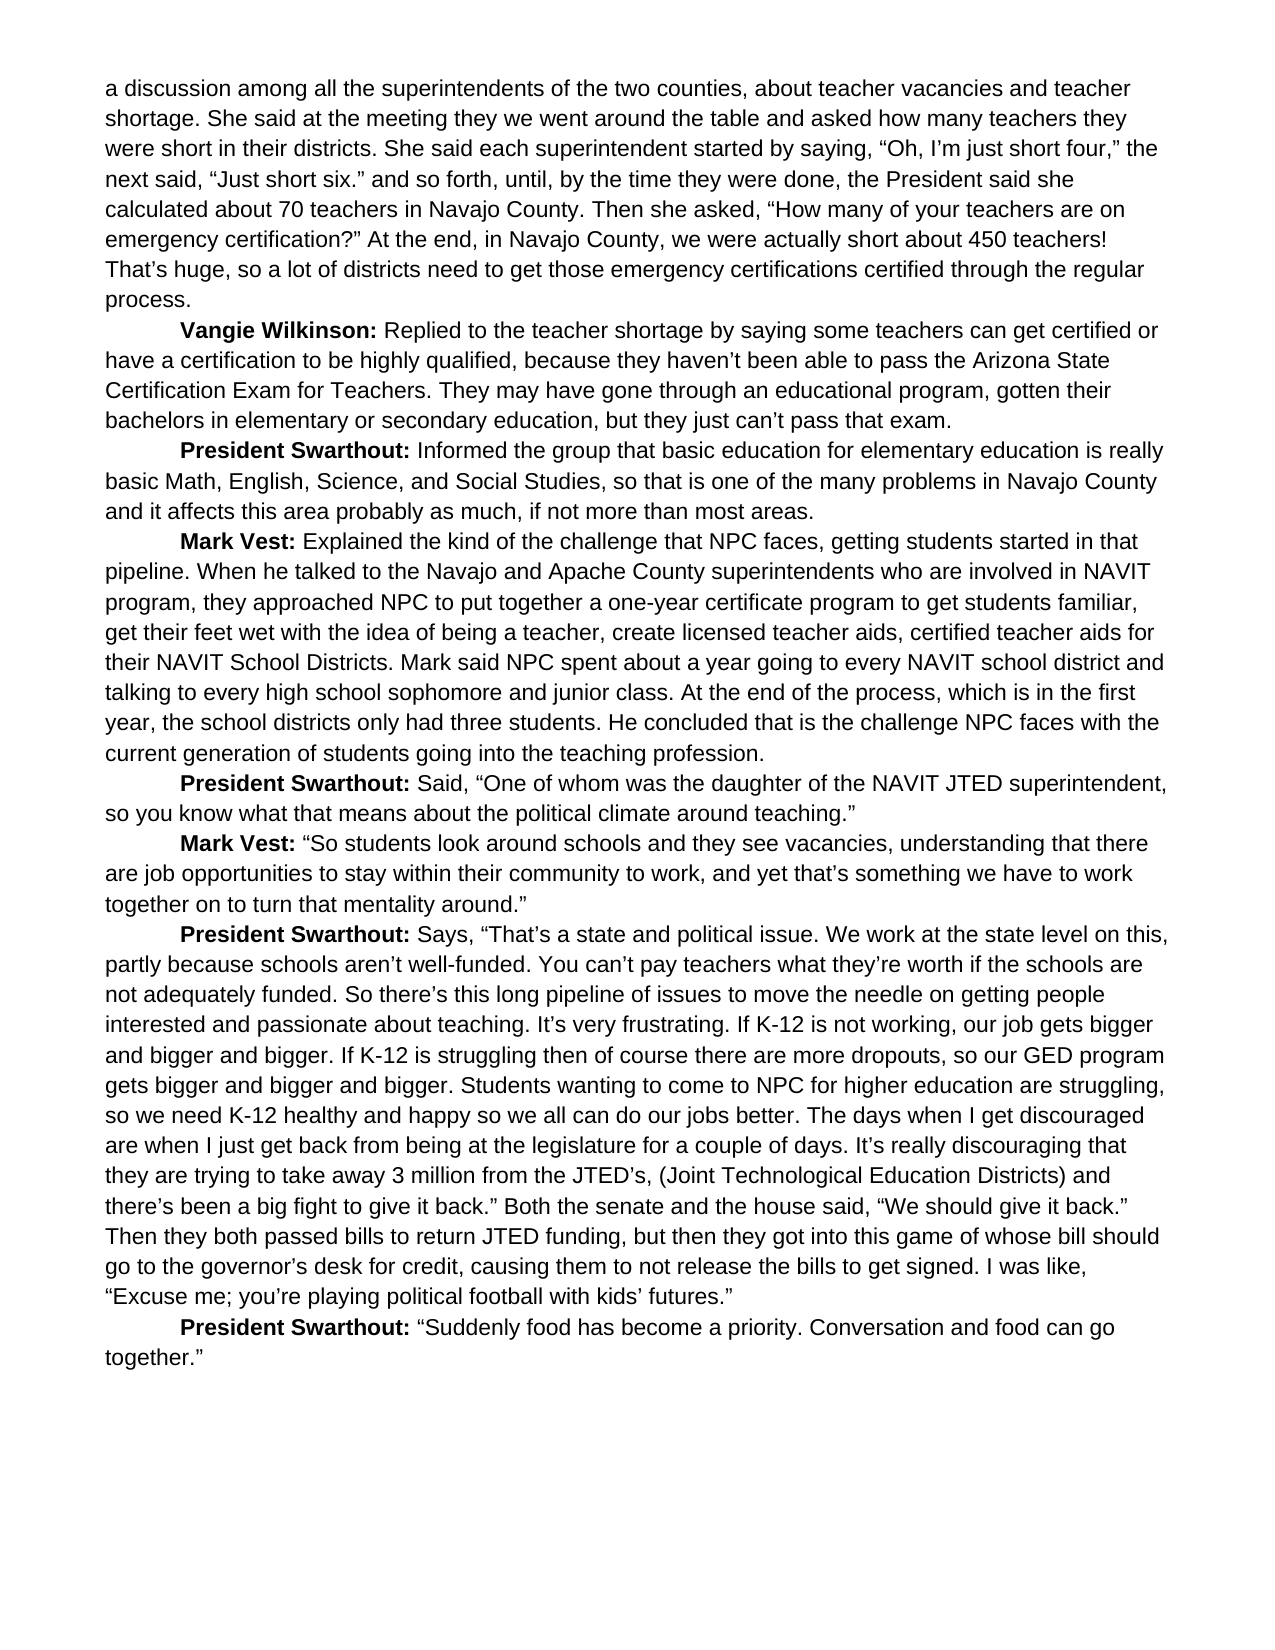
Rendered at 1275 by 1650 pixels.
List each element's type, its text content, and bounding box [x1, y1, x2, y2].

text President Swarthout: Informed the group that basic education for elementary education is really basic Math, English, Science, and Social Studies, so that is one of the many problems in Navajo County and it affects this area probably as much, if not more than most areas. [105, 437, 1170, 524]
text Mark Vest: “So students look around schools and they see vacancies, understanding that there are job opportunities to stay within their community to work, and yet that’s something we have to work together on to turn that mentality around.” [105, 830, 1170, 917]
text President Swarthout: Said, “One of whom was the daughter of the NAVIT JTED superintendent, so you know what that means about the political climate around teaching.” [105, 770, 1170, 826]
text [105, 75, 1170, 313]
text President Swarthout: Says, “That’s a state and political issue. We work at the state level on this, partly because schools aren’t well-funded. You can’t pay teachers what they’re worth if the schools are not adequately funded. So there’s this long pipeline of issues to move the needle on getting people interested and passionate about teaching. It’s very frustrating. If K-12 is not working, our job gets bigger and bigger and bigger. If K-12 is struggling then of course there are more dropouts, so our GED program gets bigger and bigger and bigger. Students wanting to come to NPC for higher education are struggling, so we need K-12 healthy and happy so we all can do our jobs better. The days when I get discouraged are when I just get back from being at the legislature for a couple of days. It’s really discouraging that they are trying to take away 3 million from the JTED’s, (Joint Technological Education Districts) and there’s been a big fight to give it back.” Both the senate and the house said, “We should give it back.” Then they both passed bills to return JTED funding, but then they got into this game of whose bill should go to the governor’s desk for credit, causing them to not release the bills to get signed. I was like, “Excuse me; you’re playing political football with kids’ futures.” [105, 921, 1170, 1310]
text Mark Vest: Explained the kind of the challenge that NPC faces, getting students started in that pipeline. When he talked to the Navajo and Apache County superintendents who are involved in NAVIT program, they approached NPC to put together a one-year certificate program to get students familiar, get their feet wet with the idea of being a teacher, create licensed teacher aids, certified teacher aids for their NAVIT School Districts. Mark said NPC spent about a year going to every NAVIT school district and talking to every high school sophomore and junior class. At the end of the process, which is in the first year, the school districts only had three students. He concluded that is the challenge NPC faces with the current generation of students going into the teaching profession. [105, 528, 1170, 766]
text Vangie Wilkinson: Replied to the teacher shortage by saying some teachers can get certified or have a certification to be highly qualified, because they haven’t been able to pass the Arizona State Certification Exam for Teachers. They may have gone through an educational program, gotten their bachelors in elementary or secondary education, but they just can’t pass that exam. [105, 317, 1170, 434]
text President Swarthout: “Suddenly food has become a priority. Conversation and food can go together.” [105, 1313, 1170, 1370]
